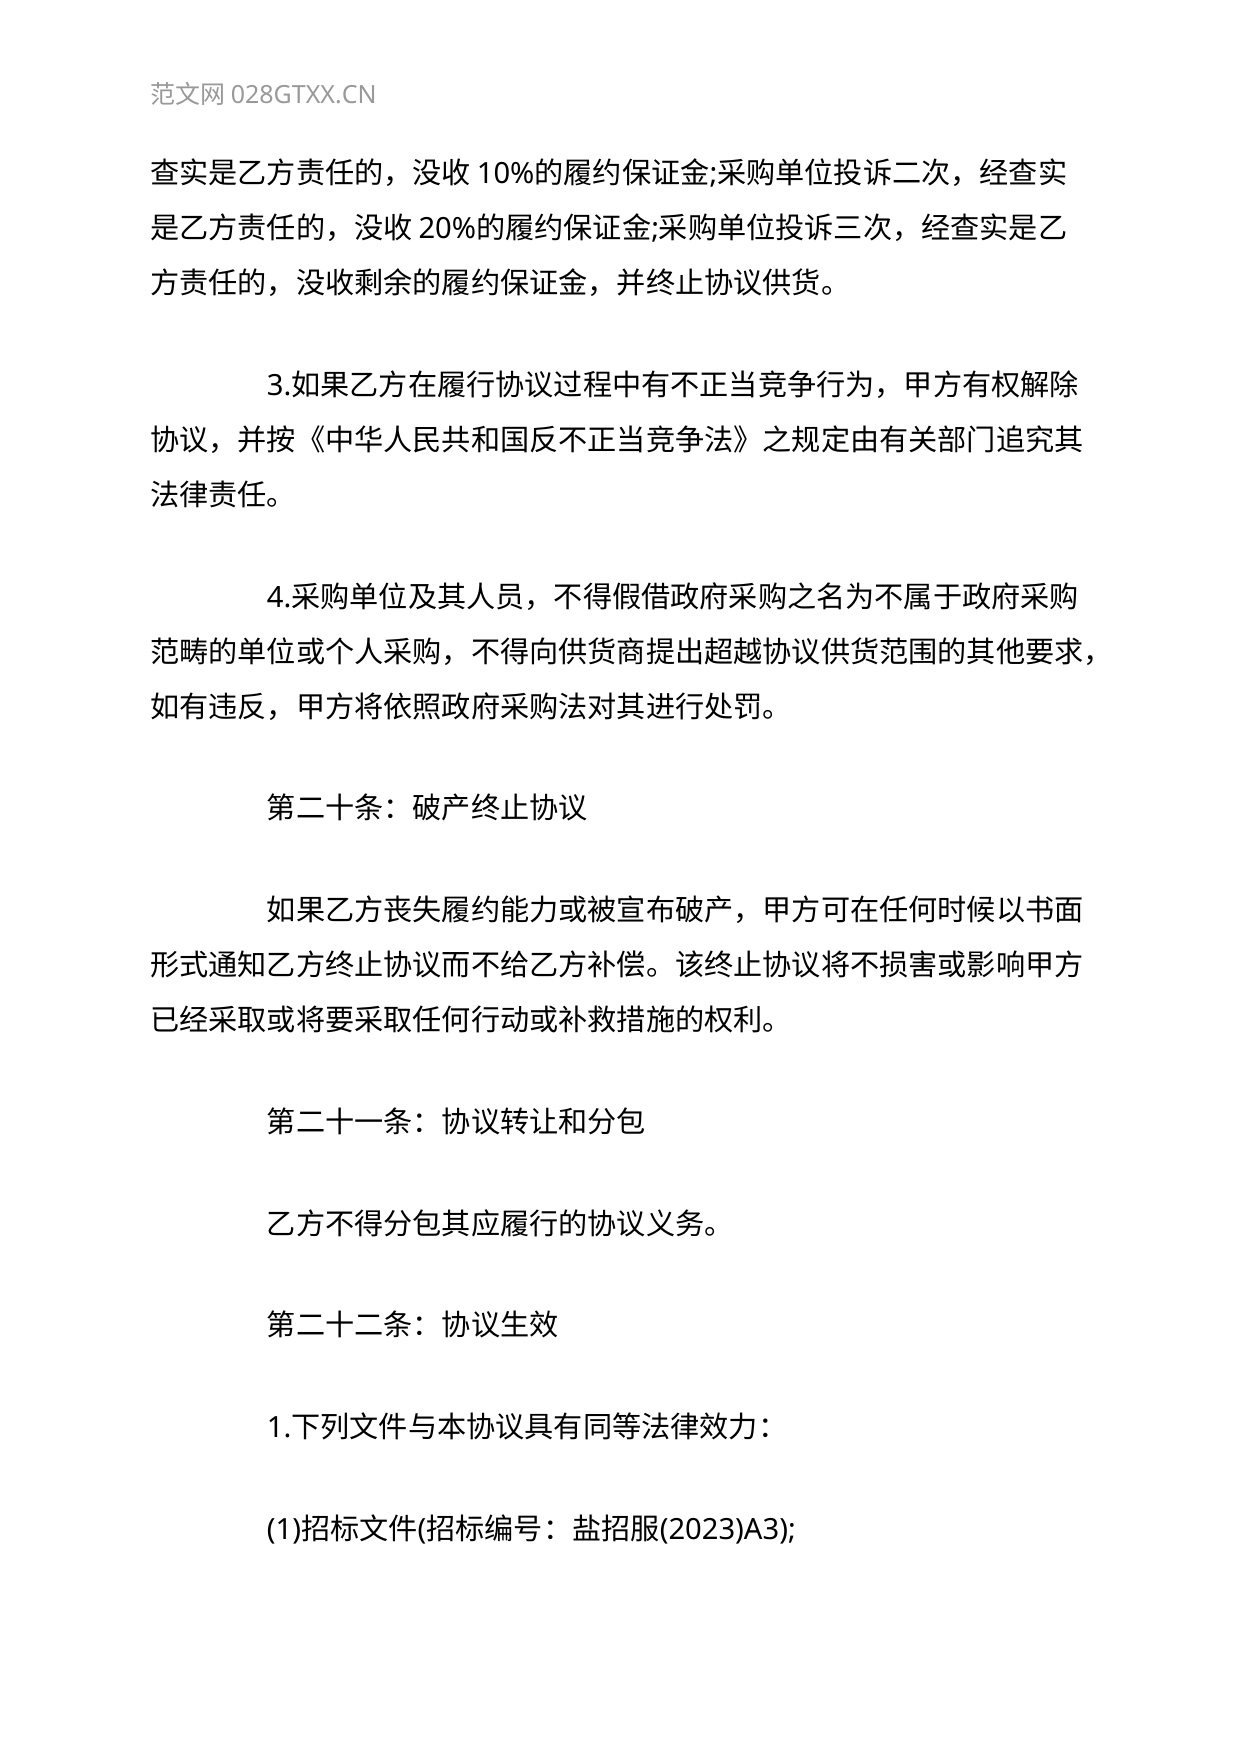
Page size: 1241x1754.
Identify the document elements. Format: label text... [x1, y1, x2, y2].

text 4.采购单位及其人员，不得假借政府采购之名为不属于政府采购范畴的单位或个人采购，不得向供货商提出超越协议供货范围的其他要求，如有违反，甲方将依照政府采购法对其进行处罚。 [150, 573, 1090, 726]
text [150, 150, 1090, 302]
text 第二十二条：协议生效 [150, 1302, 1090, 1344]
text 乙方不得分包其应履行的协议义务。 [150, 1200, 1090, 1242]
text 如果乙方丧失履约能力或被宣布破产，甲方可在任何时候以书面形式通知乙方终止协议而不给乙方补偿。该终止协议将不损害或影响甲方已经采取或将要采取任何行动或补救措施的权利。 [150, 887, 1090, 1039]
text 1.下列文件与本协议具有同等法律效力： [150, 1404, 1090, 1446]
text 3.如果乙方在履行协议过程中有不正当竞争行为，甲方有权解除协议，并按《中华人民共和国反不正当竞争法》之规定由有关部门追究其法律责任。 [150, 362, 1090, 514]
text (1)招标文件(招标编号：盐招服(2023)A3); [150, 1506, 1090, 1548]
text 第二十一条：协议转让和分包 [150, 1098, 1090, 1141]
text 第二十条：破产终止协议 [150, 785, 1090, 827]
